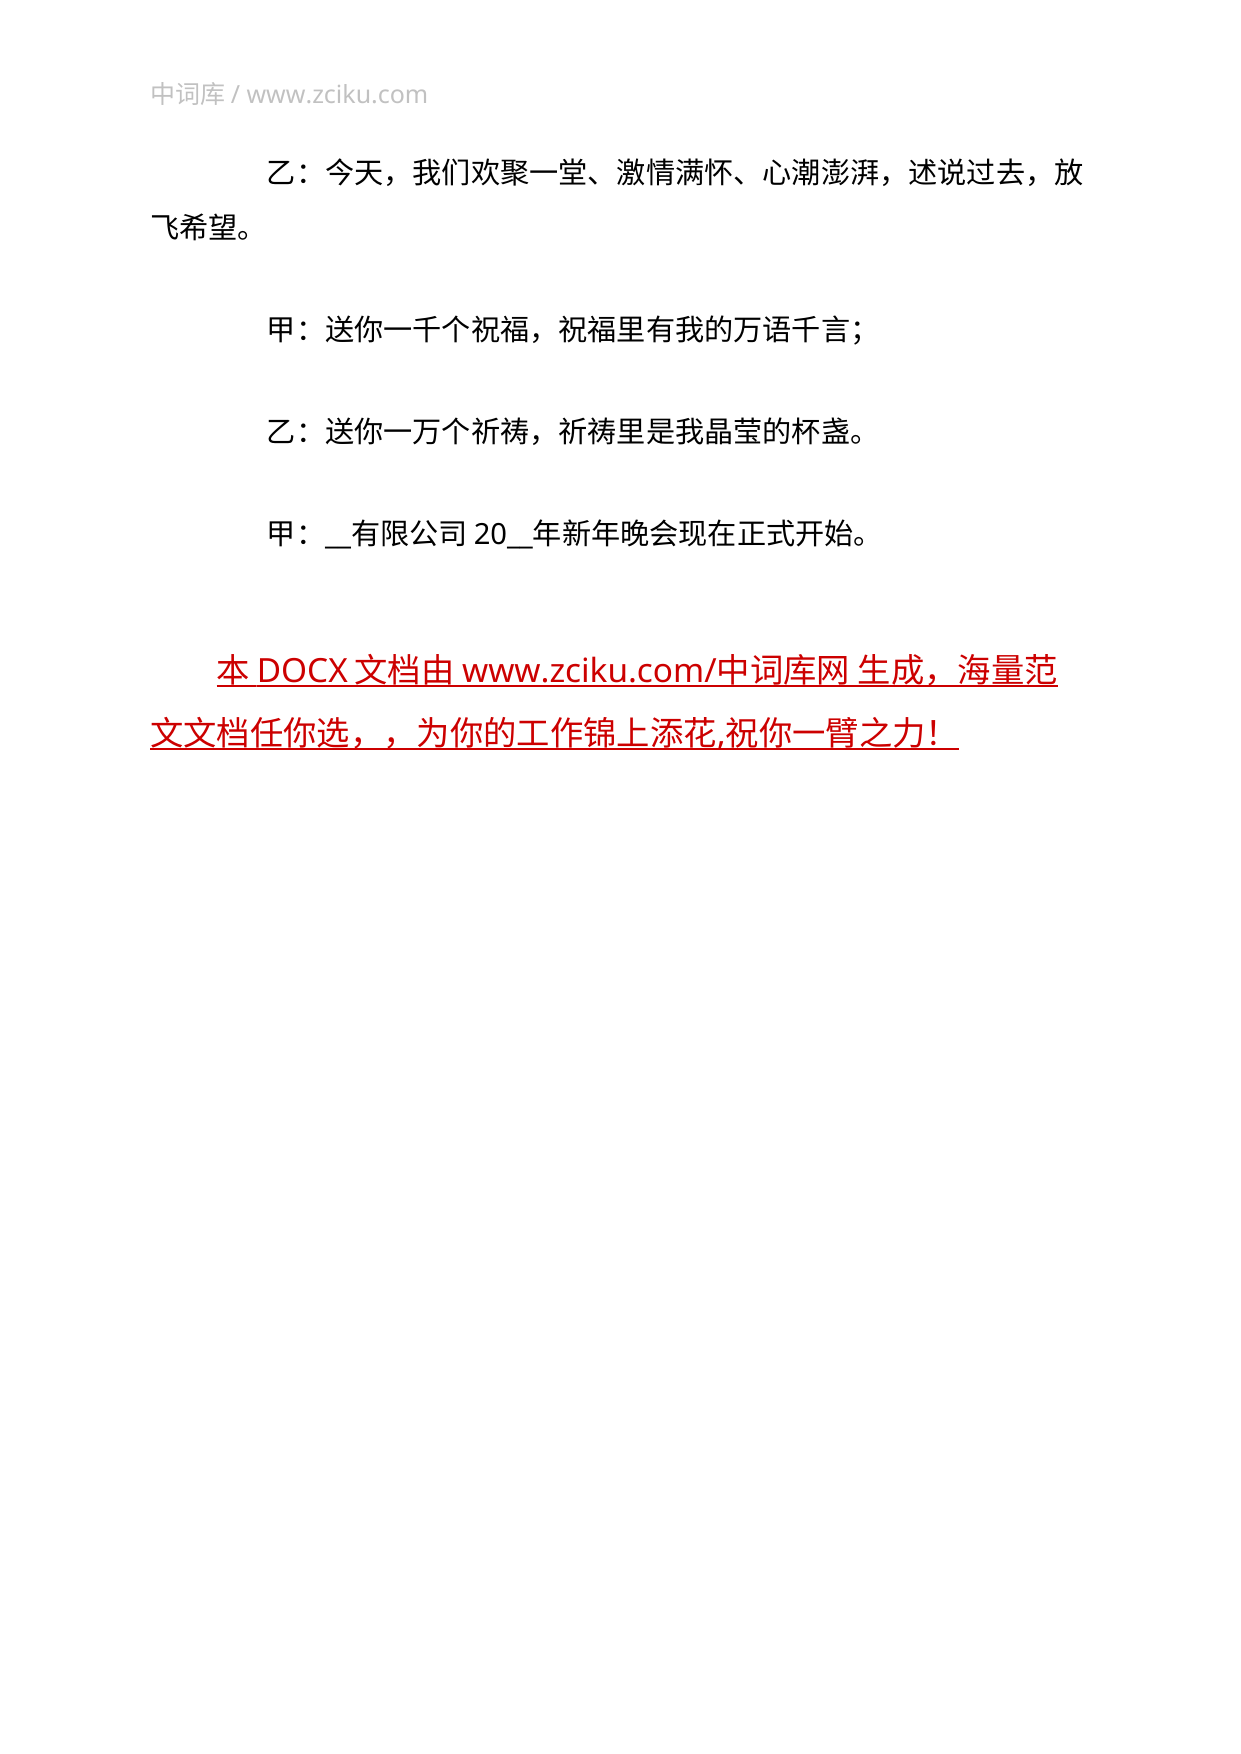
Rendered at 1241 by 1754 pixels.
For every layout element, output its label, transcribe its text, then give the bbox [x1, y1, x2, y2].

text 本DOCX文档由 www.zciku.com/中词库网 生成，海量范文文档任你选，，为你的工作锦上添花,祝你一臂之力！ [150, 643, 1090, 755]
text 乙：今天，我们欢聚一堂、激情满怀、心潮澎湃，述说过去，放飞希望。 [150, 150, 1090, 247]
text 乙：送你一万个祈祷，祈祷里是我晶莹的杯盏。 [150, 408, 1090, 451]
text 甲：送你一千个祝福，祝福里有我的万语千言； [150, 307, 1090, 349]
text 甲：__有限公司20__年新年晚会现在正式开始。 [150, 510, 1090, 553]
